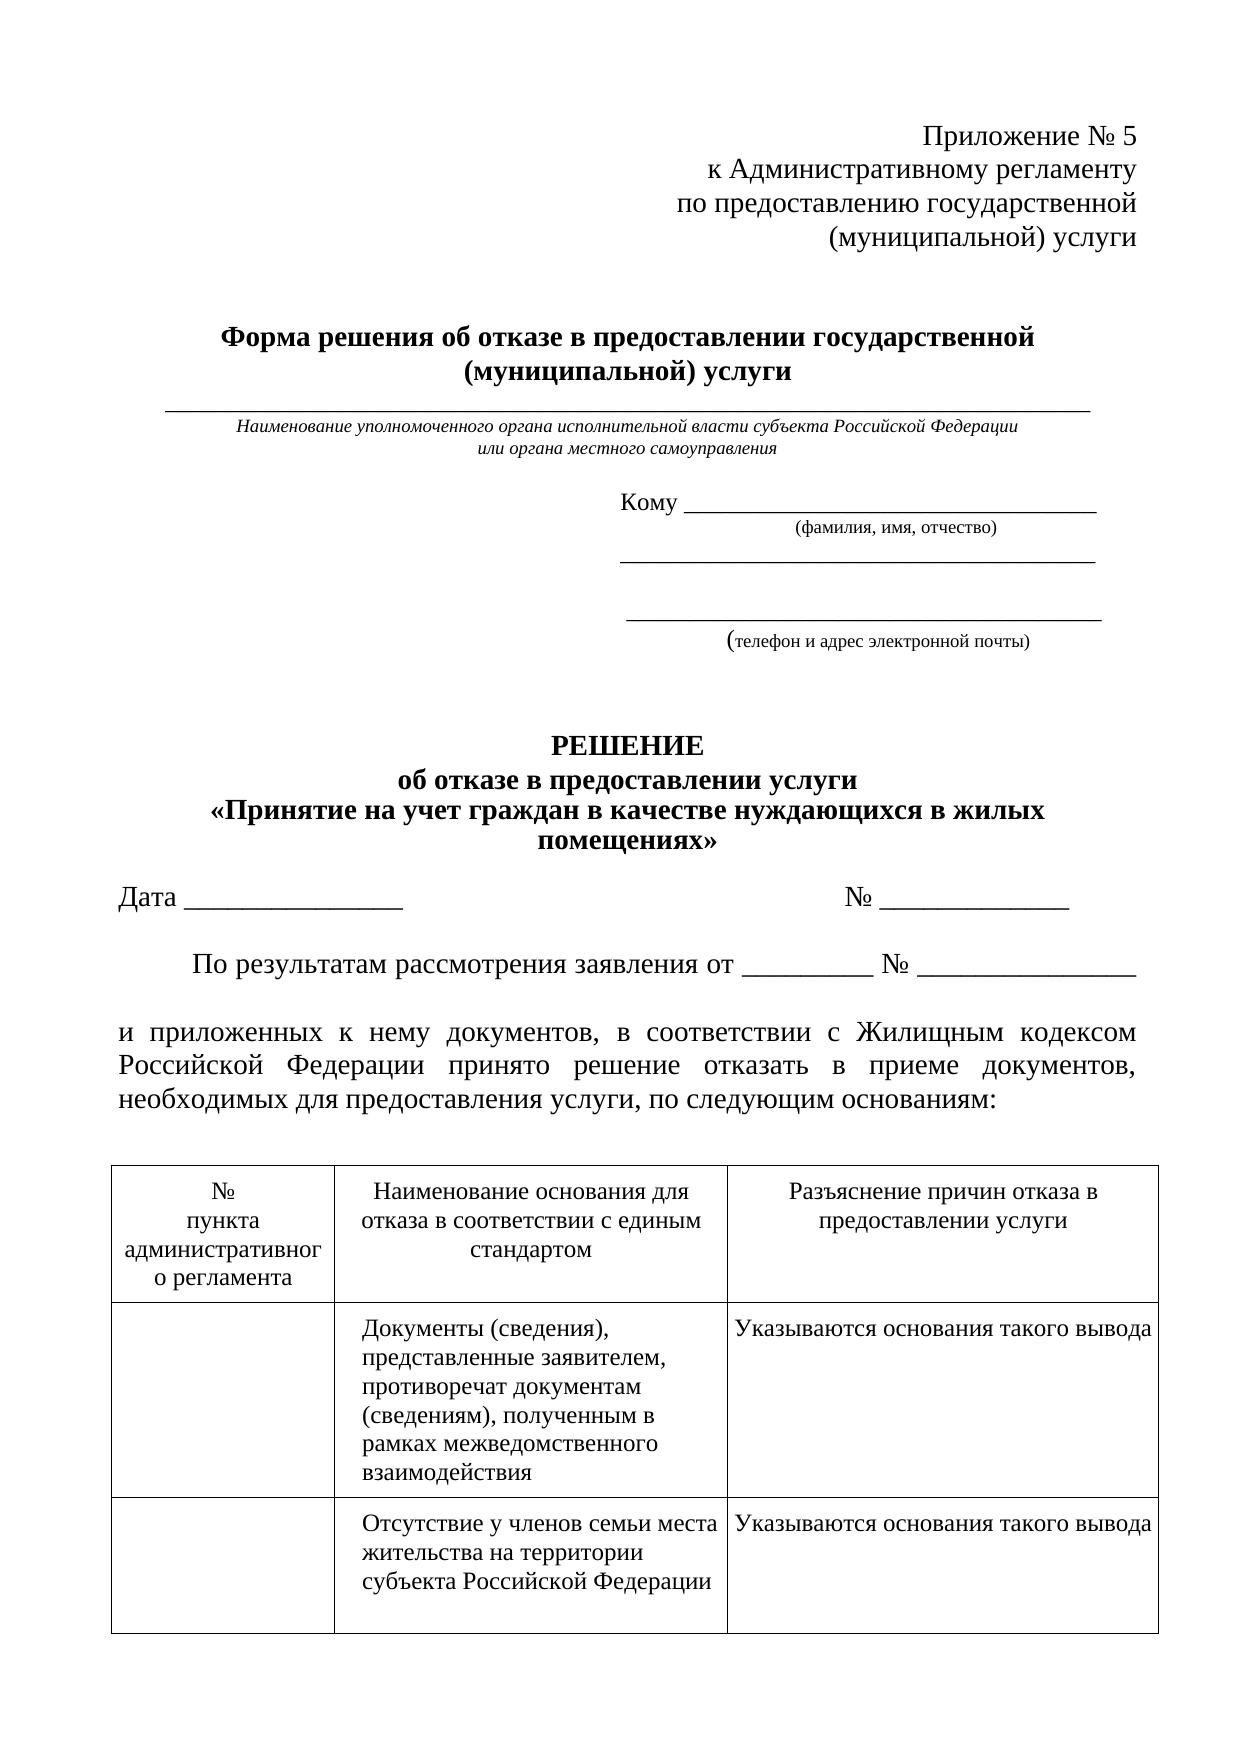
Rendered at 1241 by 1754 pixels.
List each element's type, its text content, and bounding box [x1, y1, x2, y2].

text об отказе в предоставлении услуги [118, 762, 1137, 796]
text «Принятие на учет граждан в качестве нуждающихся в жилых помещениях» [118, 796, 1137, 856]
table_cell Отсутствие у членов семьи места жительства на территории субъекта Российской Федерации [335, 1498, 727, 1633]
text Наименование уполномоченного органа исполнительной власти субъекта Российской Федерации [118, 415, 1137, 437]
table_cell [112, 1498, 334, 1633]
text (муниципальной) услуги [532, 219, 1137, 252]
table_header № пункта административного регламента [112, 1166, 334, 1302]
text Дата _______________ № _____________ [118, 879, 1137, 913]
text Приложение № 5 [118, 118, 1137, 152]
text __________________________________________________________________________ [118, 386, 1137, 415]
text (фамилия, имя, отчество) [620, 516, 1137, 537]
table_header Разъяснение причин отказа в предоставлении услуги [728, 1166, 1158, 1302]
text Форма решения об отказе в предоставлении государственной (муниципальной) услуги [118, 319, 1137, 386]
table_header Наименование основания для отказа в соответствии с единым стандартом [335, 1166, 727, 1302]
text По результатам рассмотрения заявления от _________ № _______________ и приложенных к нему документов, в соответствии с Жилищным кодексом Российской Федерации принято решение отказать в приеме документов, необходимых для предоставления услуги, по следующим основаниям: [118, 947, 1137, 1114]
text ______________________________________ [620, 595, 1137, 624]
text или органа местного самоуправления [118, 437, 1137, 458]
table_cell [112, 1303, 334, 1497]
text РЕШЕНИЕ [118, 728, 1137, 762]
table_cell Документы (сведения), представленные заявителем, противоречат документам (сведениям), полученным в рамках межведомственного взаимодействия [335, 1303, 727, 1497]
table_cell Указываются основания такого вывода [728, 1303, 1158, 1497]
text к Административному регламенту [532, 152, 1137, 185]
text по предоставлению государственной [532, 185, 1137, 219]
text (телефон и адрес электронной почты) [620, 624, 1137, 652]
text Кому _________________________________ [620, 487, 1137, 516]
text ______________________________________ [620, 537, 1137, 566]
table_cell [728, 1498, 1158, 1633]
